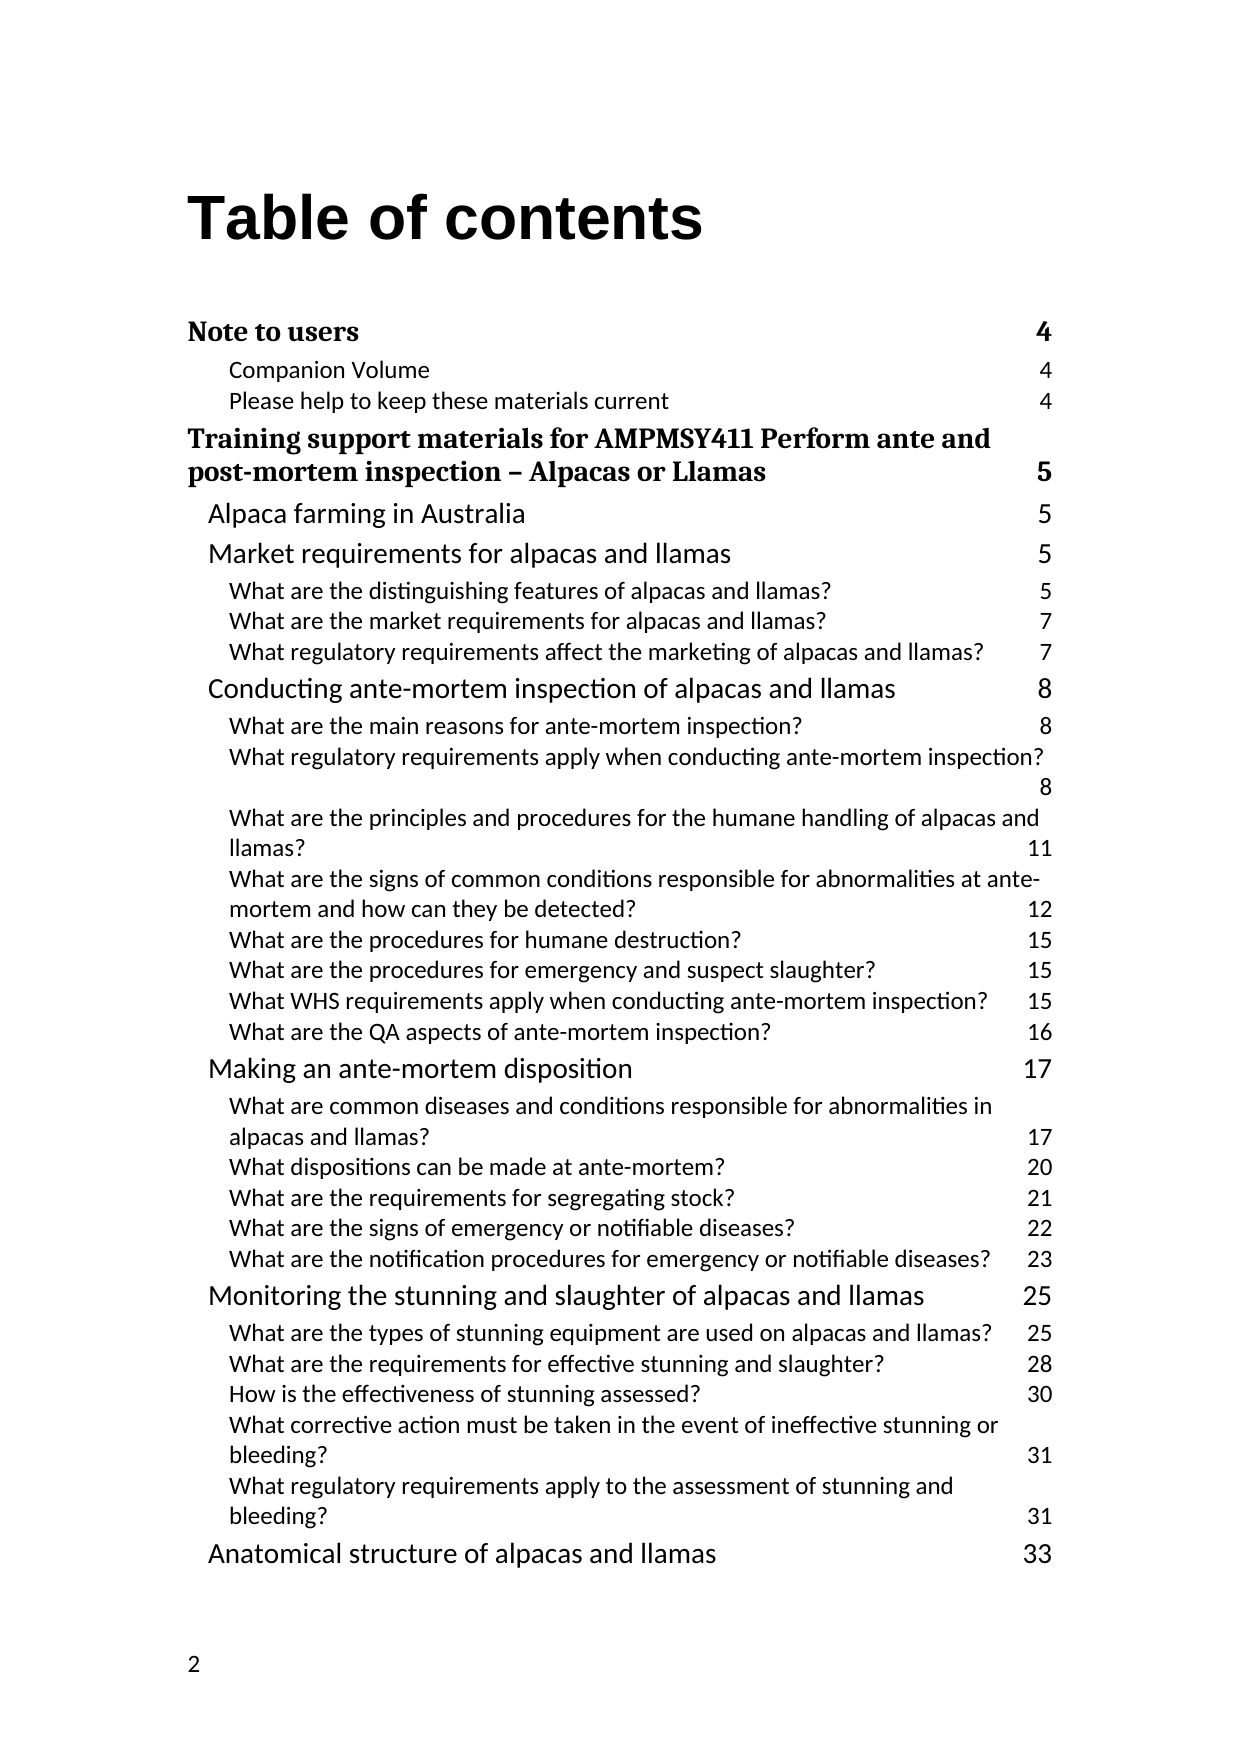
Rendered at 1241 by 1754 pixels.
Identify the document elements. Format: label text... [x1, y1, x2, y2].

text Table of contents [187, 181, 1053, 252]
